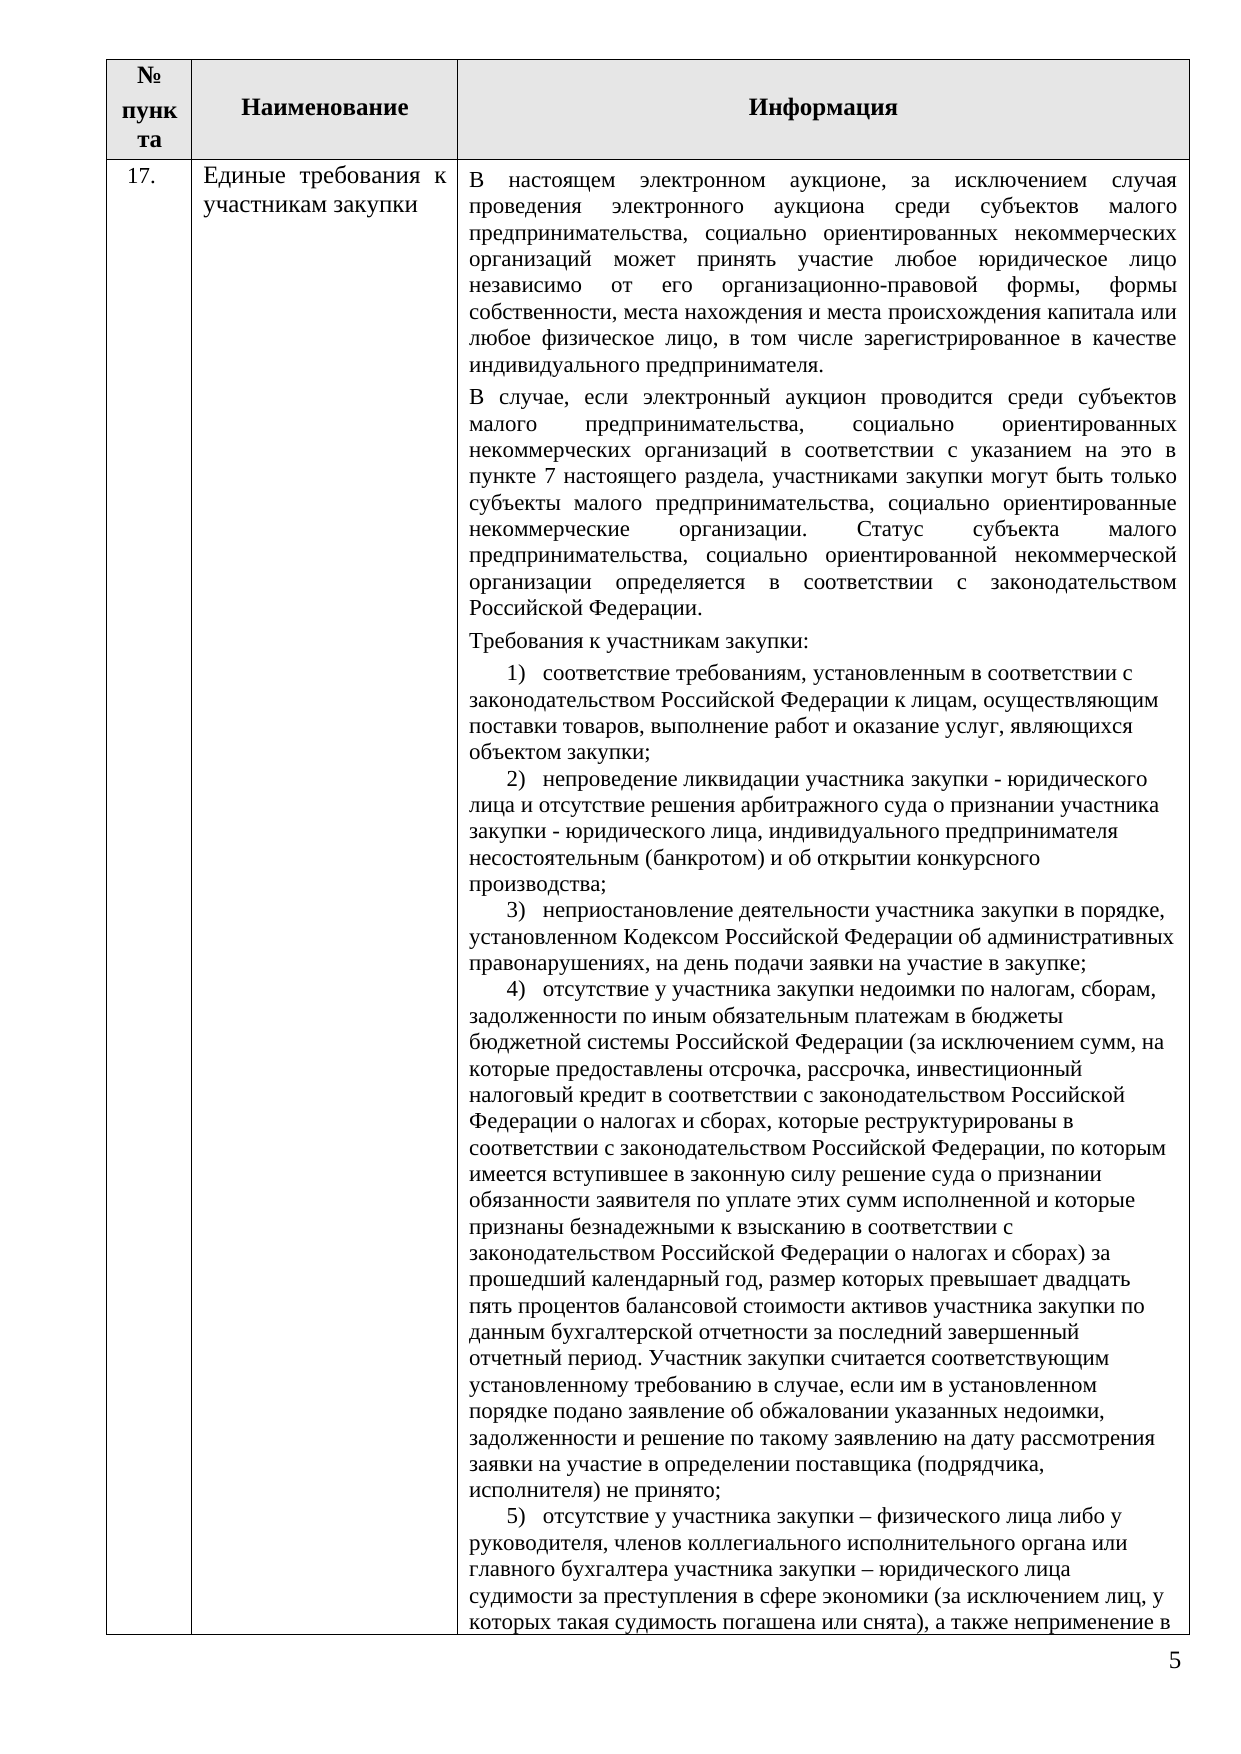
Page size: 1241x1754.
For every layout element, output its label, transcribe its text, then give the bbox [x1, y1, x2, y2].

table_header Информация [458, 60, 1189, 159]
table_cell Единые требования к участникам закупки [192, 160, 457, 1634]
table_cell [107, 160, 191, 1634]
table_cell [458, 160, 1189, 1634]
table_header Наименование [192, 60, 457, 159]
table_header № пункта [107, 60, 191, 159]
